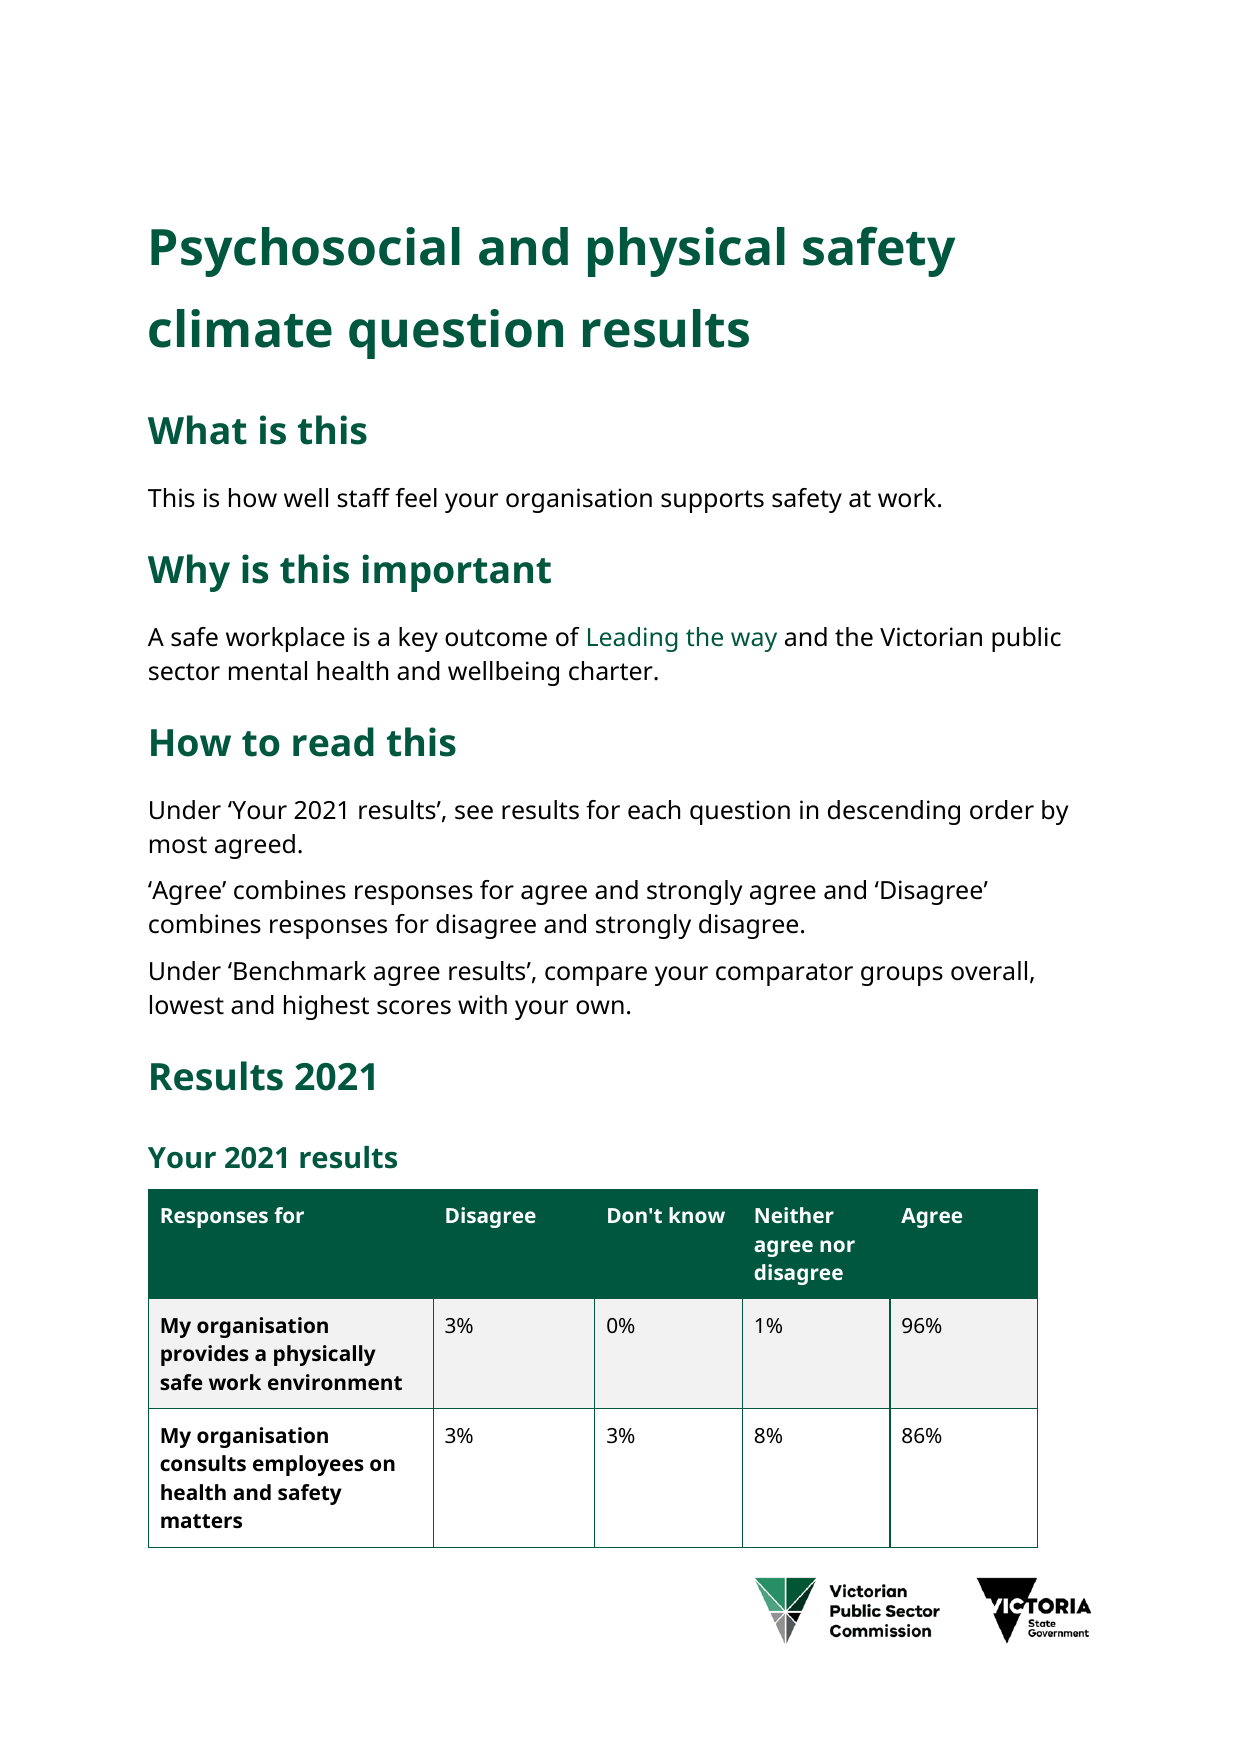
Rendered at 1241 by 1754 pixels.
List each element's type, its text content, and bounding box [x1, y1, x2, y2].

subtitle How to read this [148, 717, 1092, 768]
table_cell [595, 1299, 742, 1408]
subtitle Why is this important [148, 543, 1092, 594]
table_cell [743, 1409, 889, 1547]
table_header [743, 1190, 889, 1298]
subtitle Your 2021 results [148, 1137, 1092, 1177]
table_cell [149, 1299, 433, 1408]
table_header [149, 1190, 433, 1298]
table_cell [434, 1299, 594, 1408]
text ‘Agree’ combines responses for agree and strongly agree and ‘Disagree’ combines responses for disagree and strongly disagree. [148, 873, 1092, 941]
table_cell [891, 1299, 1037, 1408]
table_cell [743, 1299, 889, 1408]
picture [754, 1577, 1093, 1645]
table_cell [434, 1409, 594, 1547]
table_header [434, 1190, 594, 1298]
text This is how well staff feel your organisation supports safety at work. [148, 480, 1092, 514]
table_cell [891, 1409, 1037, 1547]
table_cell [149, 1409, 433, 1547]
subtitle What is this [148, 404, 1092, 455]
subtitle Psychosocial and physical safety climate question results [148, 212, 1092, 362]
text A safe workplace is a key outcome of Leading the way and the Victorian public sector mental health and wellbeing charter. [148, 619, 1092, 687]
text Under ‘Benchmark agree results’, compare your comparator groups overall, lowest and highest scores with your own. [148, 953, 1092, 1022]
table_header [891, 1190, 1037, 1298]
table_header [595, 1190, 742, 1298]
subtitle Results 2021 [148, 1051, 1092, 1102]
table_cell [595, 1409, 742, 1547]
text Under ‘Your 2021 results’, see results for each question in descending order by most agreed. [148, 792, 1092, 861]
